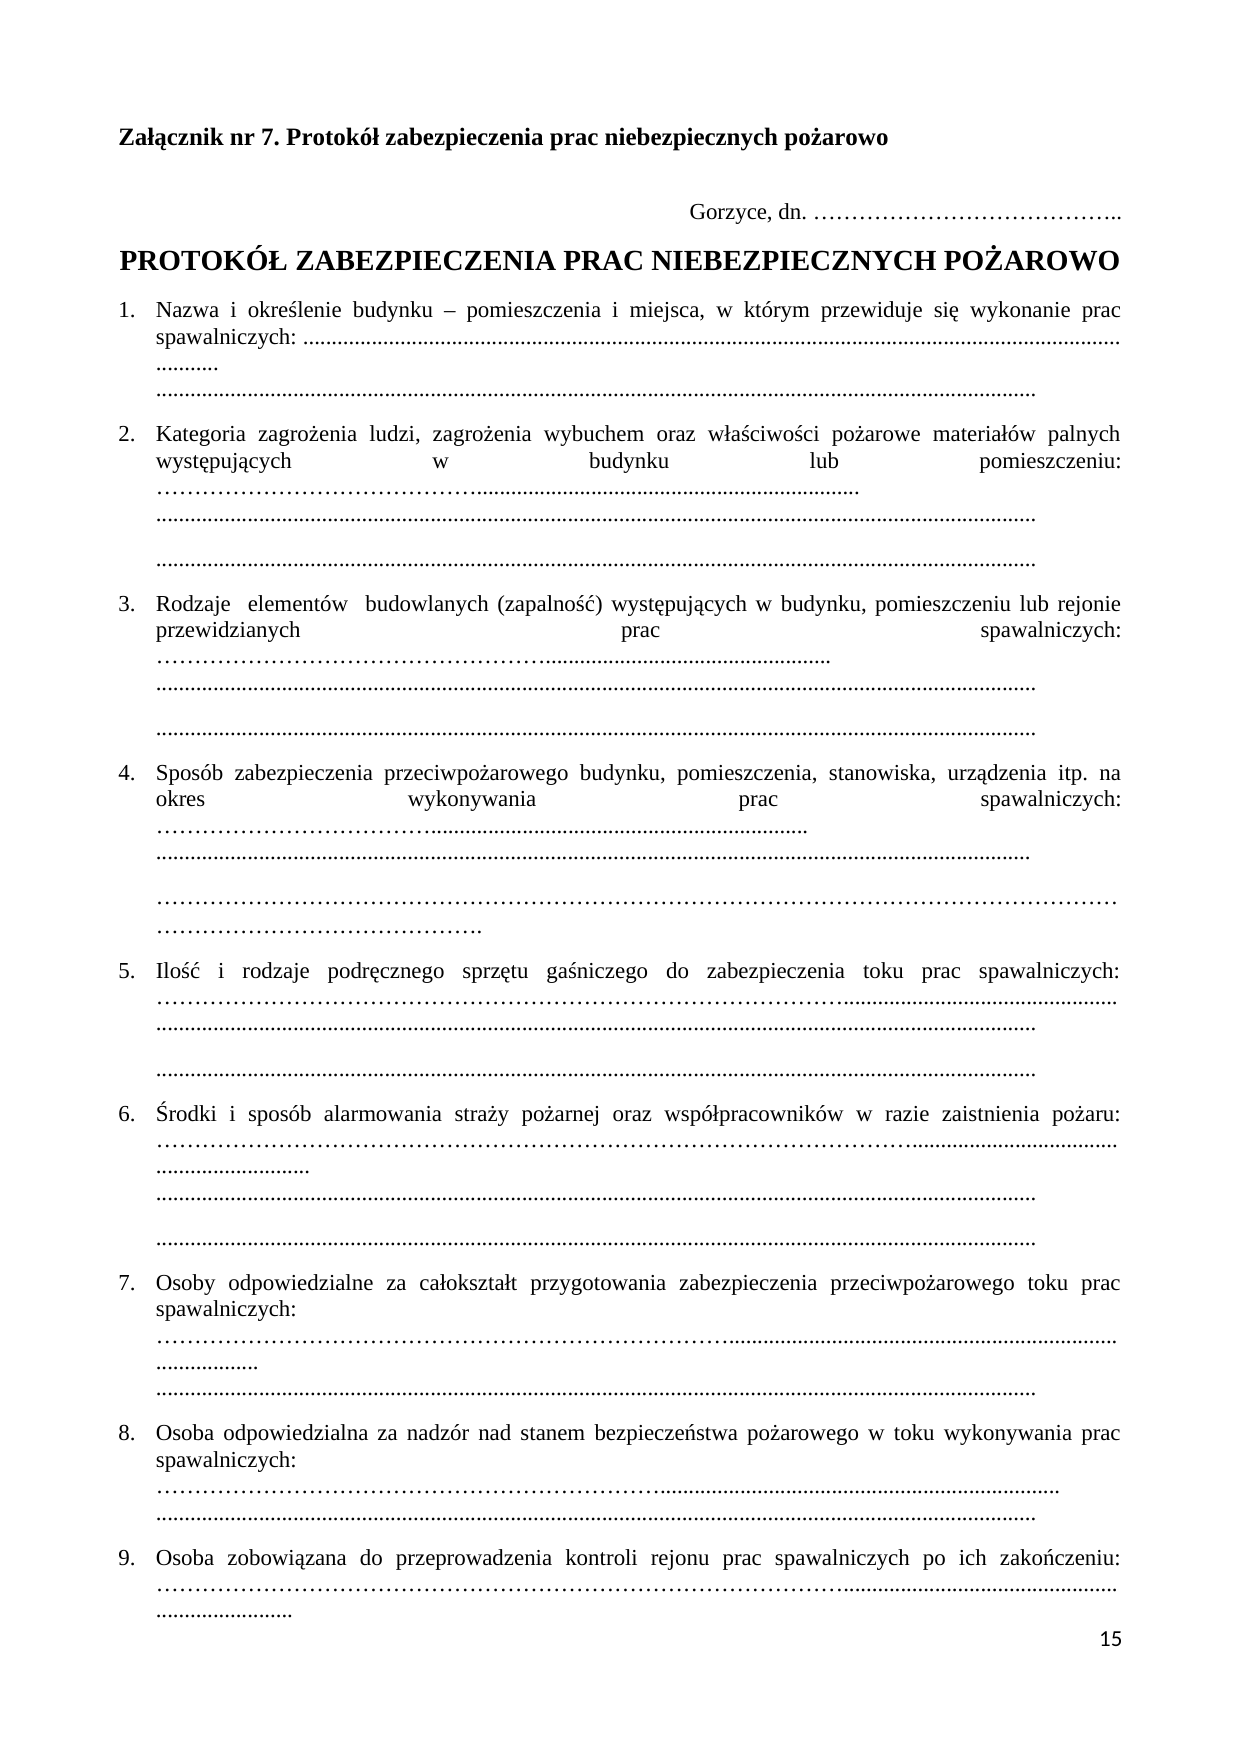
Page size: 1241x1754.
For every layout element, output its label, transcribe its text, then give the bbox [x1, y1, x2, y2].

list Nazwa i określenie budynku – pomieszczenia i miejsca, w którym przewiduje się wykonanie prac spawalniczych: .......................................................................................................................................................... [118, 296, 1122, 375]
list Środki i sposób alarmowania straży pożarnej oraz współpracowników w razie zaistnienia pożaru: ………………………………………………………………………………………............................................................... [118, 1100, 1122, 1179]
list Sposób zabezpieczenia przeciwpożarowego budynku, pomieszczenia, stanowiska, urządzenia itp. na okres wykonywania prac spawalniczych:……………………………….................................................................. [118, 759, 1122, 838]
list .......................................................................................................................................................... [156, 545, 1122, 571]
list Ilość i rodzaje podręcznego sprzętu gaśniczego do zabezpieczenia toku prac spawalniczych:………………………………………………………………………………................................................ [118, 957, 1122, 1009]
list Kategoria zagrożenia ludzi, zagrożenia wybuchem oraz właściwości pożarowe materiałów palnych występujących w budynku lub pomieszczeniu:……………………………………................................................................... [118, 421, 1122, 499]
list Osoby odpowiedzialne za całokształt przygotowania zabezpieczenia przeciwpożarowego toku prac spawalniczych: …………………………………………………………………...................................................................................... [118, 1269, 1122, 1374]
text Gorzyce, dn. ………………………………….. [118, 198, 1122, 225]
list .......................................................................................................................................................... [156, 1224, 1122, 1250]
text PROTOKÓŁ ZABEZPIECZENIA PRAC NIEBEZPIECZNYCH POŻAROWO [118, 243, 1122, 277]
list .......................................................................................................................................................... [156, 375, 1122, 402]
list Rodzaje elementów budowlanych (zapalność) występujących w budynku, pomieszczeniu lub rejonie przewidzianych prac spawalniczych:…………………………………………….................................................. [118, 590, 1122, 669]
text ……………………………………………………………………………………………………………………………………………………. [156, 883, 1122, 938]
list Osoba odpowiedzialna za nadzór nad stanem bezpieczeństwa pożarowego w toku wykonywania prac spawalniczych:…………………………………………………………...................................................................... [118, 1419, 1122, 1498]
list .......................................................................................................................................................... [156, 1054, 1122, 1081]
subtitle Załącznik nr 7. Protokół zabezpieczenia prac niebezpiecznych pożarowo [118, 122, 1122, 151]
text ......................................................................................................................................................... [156, 838, 1122, 864]
list .......................................................................................................................................................... [156, 714, 1122, 740]
list Osoba zobowiązana do przeprowadzenia kontroli rejonu prac spawalniczych po ich zakończeniu: ………………………………………………………………………………........................................................................ [118, 1544, 1122, 1623]
